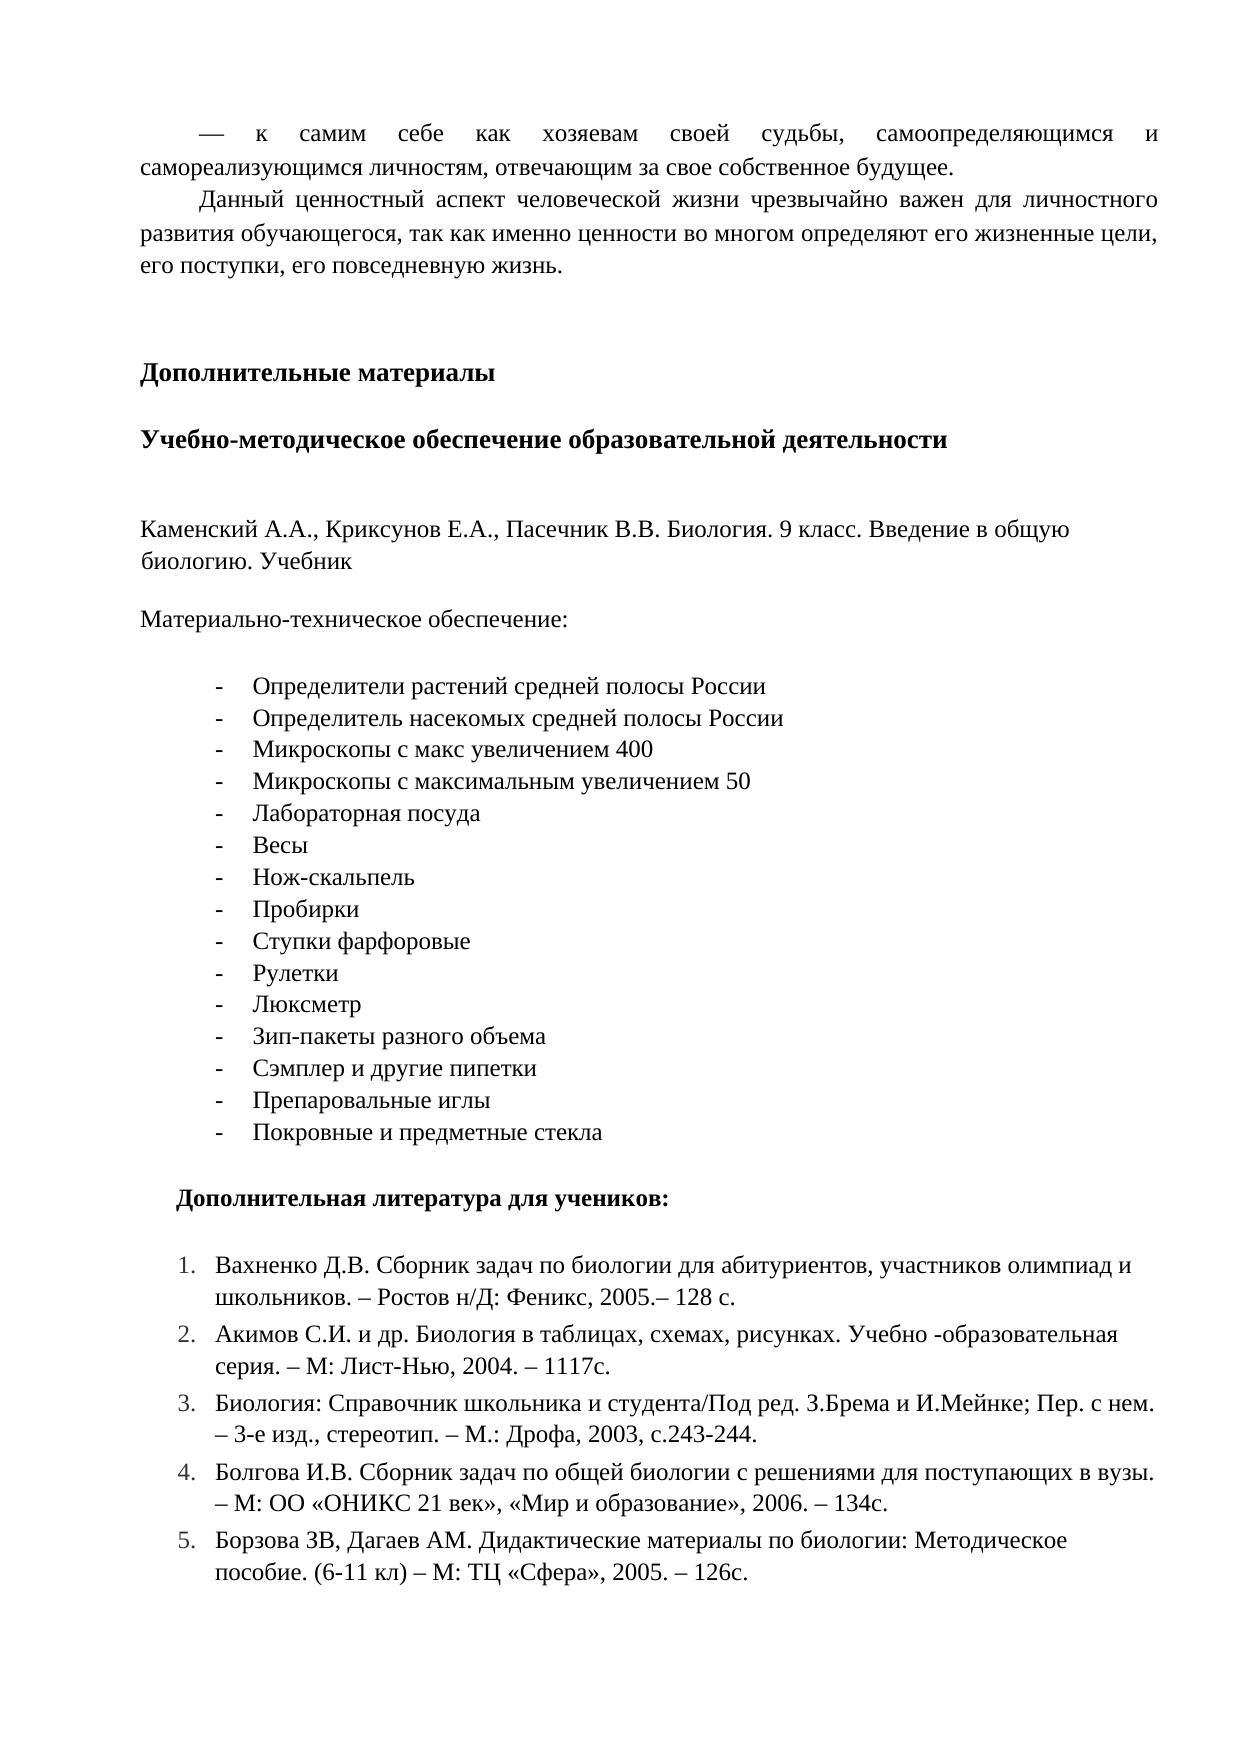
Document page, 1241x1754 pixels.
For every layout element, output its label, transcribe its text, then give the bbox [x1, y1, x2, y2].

text Дополнительная литература для учеников: [176, 1183, 1159, 1212]
text Дополнительные материалы [140, 356, 1159, 387]
list Микроскопы с максимальным увеличением 50 [215, 766, 1156, 795]
list Болгова И.В. Сборник задач по общей биологии с решениями для поступающих в вузы. – М: ОО «ОНИКС 21 век», «Мир и образование», 2006. – 134с. [177, 1457, 1156, 1517]
list Лабораторная посуда [215, 798, 1156, 827]
list Зип-пакеты разного объема [215, 1021, 1156, 1050]
list Борзова ЗВ, Дагаев АМ. Дидактические материалы по биологии: Методическое пособие. (6-11 кл) – М: ТЦ «Сфера», 2005. – 126с. [177, 1525, 1156, 1586]
list Люксметр [215, 989, 1156, 1018]
list Определители растений средней полосы России [215, 671, 1156, 699]
list Весы [215, 830, 1156, 859]
list Препаровальные иглы [215, 1085, 1156, 1114]
list Рулетки [215, 958, 1156, 986]
list Сэмплер и другие пипетки [215, 1053, 1156, 1082]
text Каменский А.А., Криксунов Е.А., Пасечник В.В. Биология. 9 класс. Введение в общую биологию. Учебник [140, 514, 1156, 575]
list Биология: Справочник школьника и студента/Под ред. З.Брема и И.Мейнке; Пер. с нем. – 3-е изд., стереотип. – М.: Дрофа, 2003, с.243-244. [177, 1388, 1156, 1448]
text Материально-техническое обеспечение: [140, 604, 1159, 633]
list Покровные и предметные стекла [215, 1117, 1156, 1146]
subtitle Учебно-методическое обеспечение образовательной деятельности [140, 423, 1100, 455]
text Данный ценностный аспект человеческой жизни чрезвычайно важен для личностного развития обучающегося, так как именно ценности во многом определяют его жизненные цели, его поступки, его повседневную жизнь. [140, 184, 1159, 279]
list Вахненко Д.В. Сборник задач по биологии для абитуриентов, участников олимпиад и школьников. – Ростов н/Д: Феникс, 2005.– 128 с. [177, 1250, 1156, 1311]
list Микроскопы с макс увеличением 400 [215, 734, 1156, 763]
list Определитель насекомых средней полосы России [215, 703, 1156, 731]
list Нож-скальпель [215, 862, 1156, 891]
text — к самим себе как хозяевам своей судьбы, самоопределяющимся и самореализующимся личностям, отвечающим за свое собственное будущее. [140, 118, 1159, 180]
list Акимов С.И. и др. Биология в таблицах, схемах, рисунках. Учебно -образовательная серия. – М: Лист-Нью, 2004. – 1117с. [177, 1319, 1156, 1379]
list Ступки фарфоровые [215, 926, 1156, 954]
list Пробирки [215, 894, 1156, 923]
